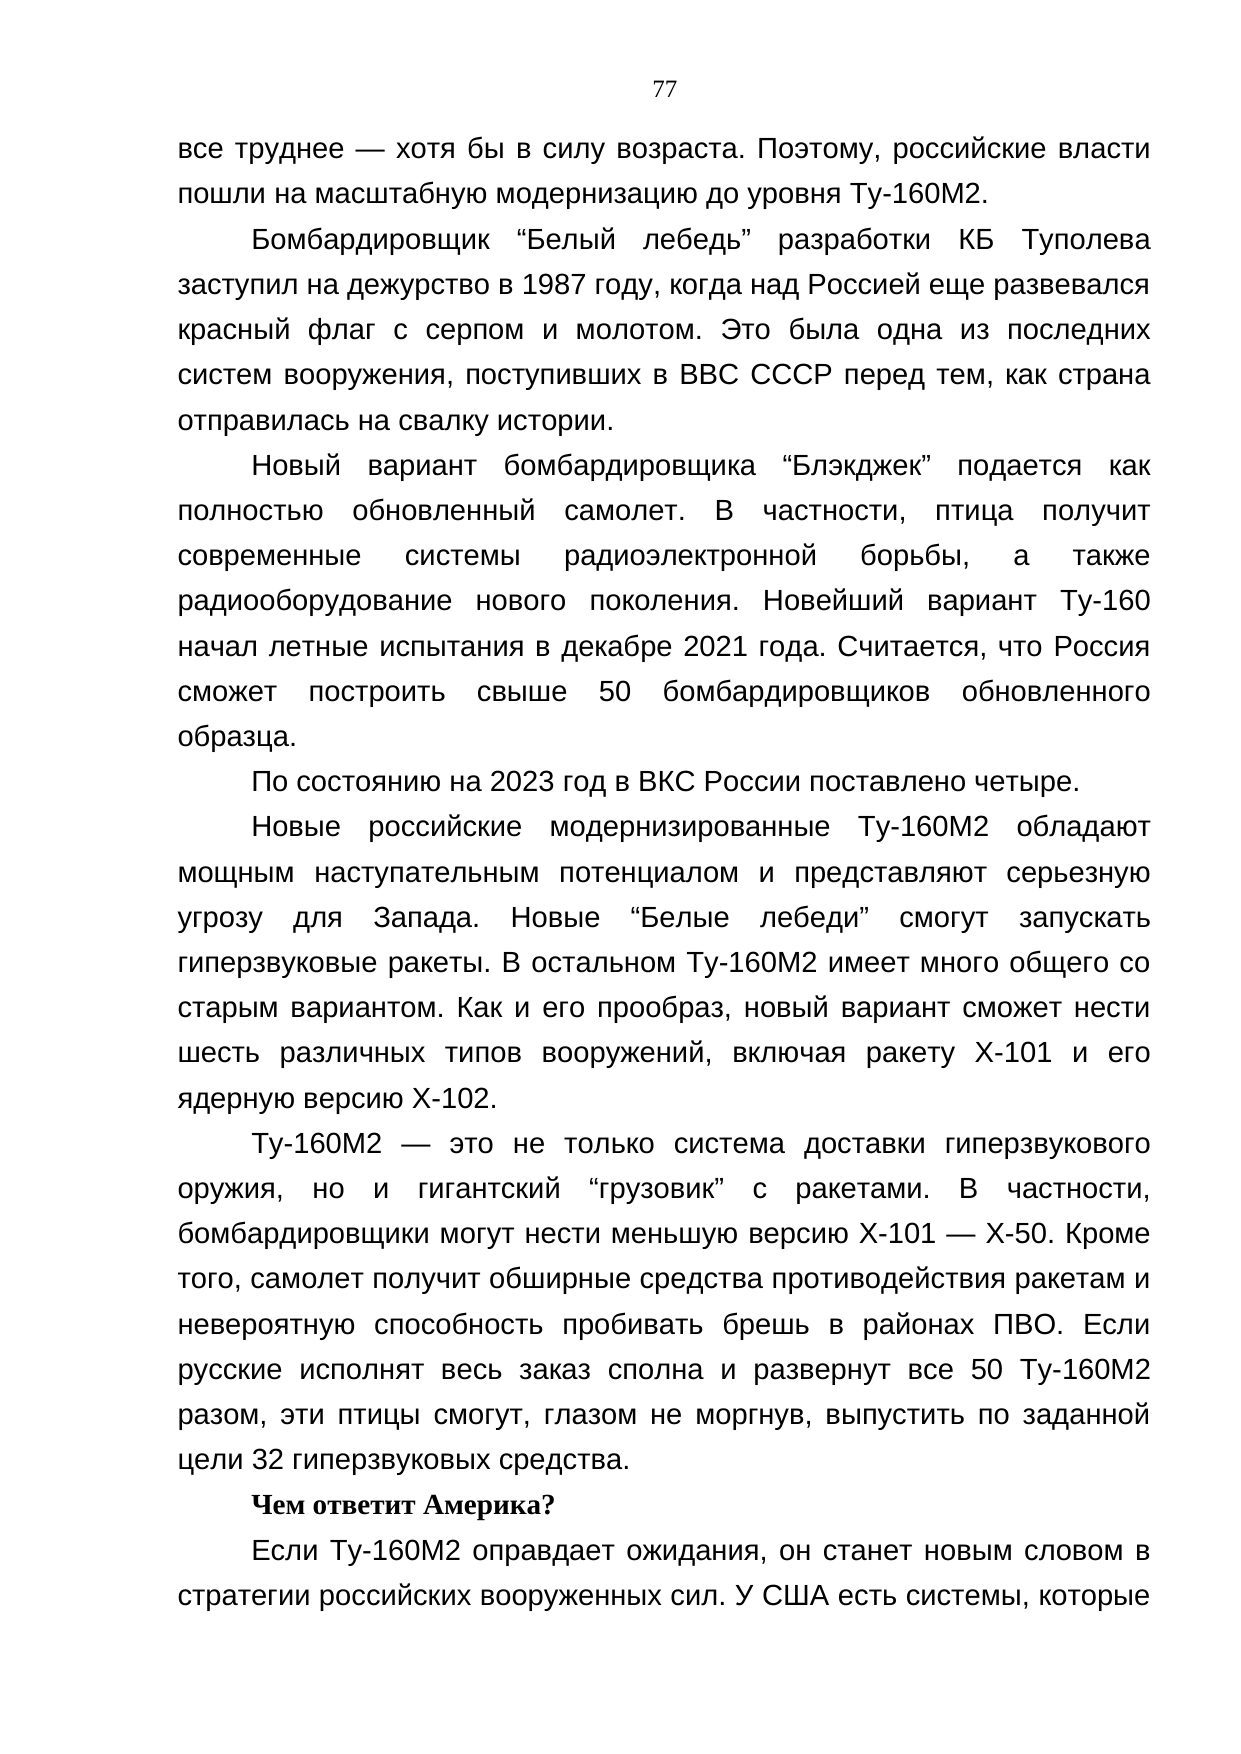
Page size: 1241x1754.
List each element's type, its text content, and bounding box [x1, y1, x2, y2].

text Новые российские модернизированные Ту-160М2 обладают мощным наступательным потенциалом и представляют серьезную угрозу для Запада. Новые “Белые лебеди” смогут запускать гиперзвуковые ракеты. В остальном Ту-160М2 имеет много общего со старым вариантом. Как и его прообраз, новый вариант сможет нести шесть различных типов вооружений, включая ракету Х-101 и его ядерную версию Х-102. [177, 809, 1152, 1114]
text По состоянию на 2023 год в ВКС России поставлено четыре. [177, 764, 1152, 798]
text Чем ответит Америка? [177, 1487, 1152, 1521]
text Ту-160М2 — это не только система доставки гиперзвукового оружия, но и гигантский “грузовик” с ракетами. В частности, бомбардировщики могут нести меньшую версию Х-101 — Х-50. Кроме того, самолет получит обширные средства противодействия ракетам и невероятную способность пробивать брешь в районах ПВО. Если русские исполнят весь заказ сполна и развернут все 50 Ту-160М2 разом, эти птицы смогут, глазом не моргнув, выпустить по заданной цели 32 гиперзвуковых средства. [177, 1126, 1152, 1476]
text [177, 131, 1152, 210]
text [177, 1533, 1152, 1611]
text Новый вариант бомбардировщика “Блэкджек” подается как полностью обновленный самолет. В частности, птица получит современные системы радиоэлектронной борьбы, а также радиооборудование нового поколения. Новейший вариант Ту-160 начал летные испытания в декабре 2021 года. Считается, что Россия сможет построить свыше 50 бомбардировщиков обновленного образца. [177, 448, 1152, 752]
text Бомбардировщик “Белый лебедь” разработки КБ Туполева заступил на дежурство в 1987 году, когда над Россией еще развевался красный флаг с серпом и молотом. Это была одна из последних систем вооружения, поступивших в ВВС СССР перед тем, как страна отправилась на свалку истории. [177, 222, 1152, 436]
